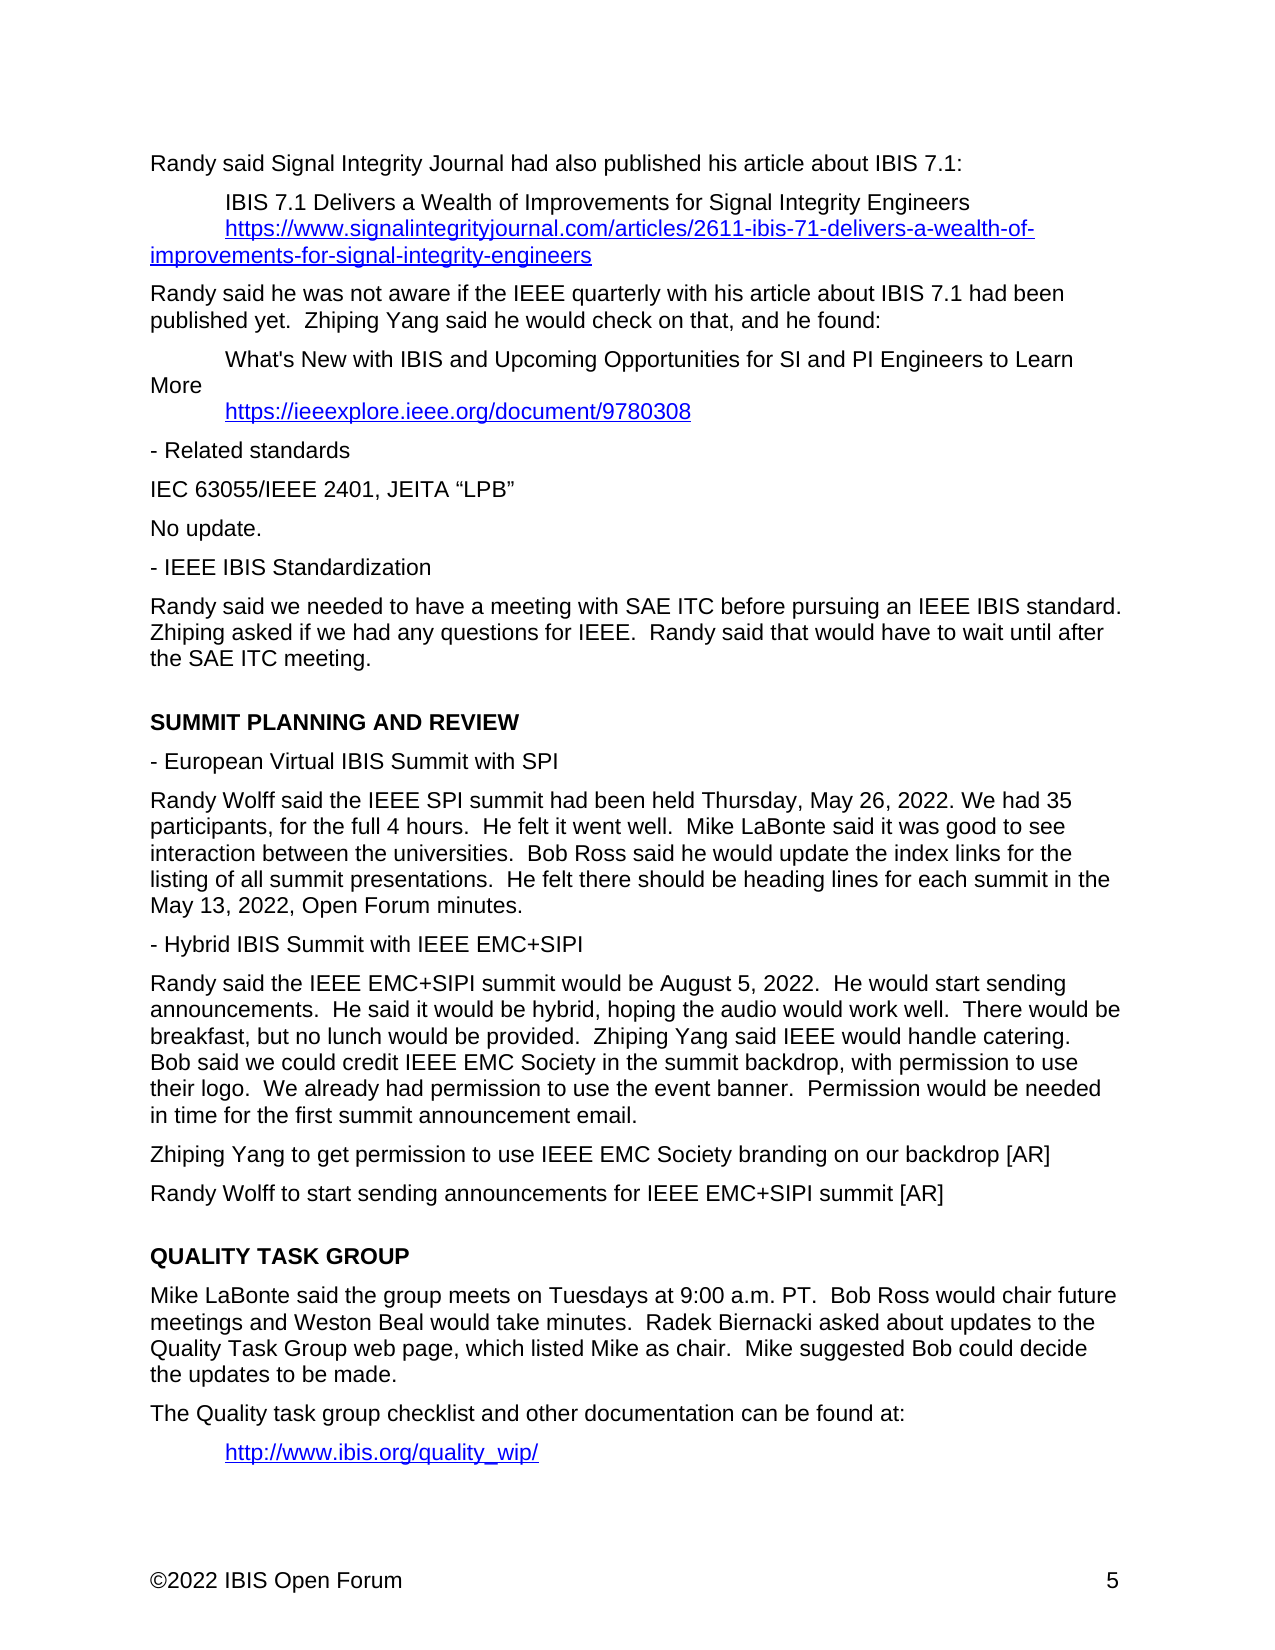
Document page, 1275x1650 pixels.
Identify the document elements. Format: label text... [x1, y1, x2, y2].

text SUMMIT PLANNING AND REVIEW [150, 709, 1123, 736]
text Randy said he was not aware if the IEEE quarterly with his article about IBIS 7.1 had been published yet. Zhiping Yang said he would check on that, and he found: [150, 280, 1123, 333]
text QUALITY TASK GROUP [150, 1243, 1123, 1270]
text Zhiping Yang to get permission to use IEEE EMC Society branding on our backdrop [AR] [150, 1141, 1123, 1167]
text Randy Wolff to start sending announcements for IEEE EMC+SIPI summit [AR] [150, 1179, 1123, 1206]
text Randy said we needed to have a meeting with SAE ITC before pursuing an IEEE IBIS standard. Zhiping asked if we had any questions for IEEE. Randy said that would have to wait until after the SAE ITC meeting. [150, 593, 1123, 672]
text IBIS 7.1 Delivers a Wealth of Improvements for Signal Integrity Engineers https://www.signalintegrityjournal.com/articles/2611-ibis-71-delivers-a-wealth-of-improvements-for-signal-integrity-engineers [150, 189, 1123, 268]
text Randy said the IEEE EMC+SIPI summit would be August 5, 2022. He would start sending announcements. He said it would be hybrid, hoping the audio would work well. There would be breakfast, but no lunch would be provided. Zhiping Yang said IEEE would handle catering. Bob said we could credit IEEE EMC Society in the summit backdrop, with permission to use their logo. We already had permission to use the event banner. Permission would be needed in time for the first summit announcement email. [150, 970, 1123, 1128]
text Randy said Signal Integrity Journal had also published his article about IBIS 7.1: [150, 150, 1123, 176]
text http://www.ibis.org/quality_wip/ [150, 1439, 1123, 1465]
text The Quality task group checklist and other documentation can be found at: [150, 1400, 1123, 1426]
text - Related standards [150, 437, 1123, 463]
text IEC 63055/IEEE 2401, JEITA “LPB” [150, 476, 1123, 502]
text What's New with IBIS and Upcoming Opportunities for SI and PI Engineers to Learn More https://ieeexplore.ieee.org/document/9780308 [150, 346, 1123, 425]
text Randy Wolff said the IEEE SPI summit had been held Thursday, May 26, 2022. We had 35 participants, for the full 4 hours. He felt it went well. Mike LaBonte said it was good to see interaction between the universities. Bob Ross said he would update the index links for the listing of all summit presentations. He felt there should be heading lines for each summit in the May 13, 2022, Open Forum minutes. [150, 787, 1123, 919]
text - IEEE IBIS Standardization [150, 554, 1123, 580]
text - Hybrid IBIS Summit with IEEE EMC+SIPI [150, 931, 1123, 957]
text - European Virtual IBIS Summit with SPI [150, 748, 1123, 774]
text No update. [150, 515, 1123, 541]
text Mike LaBonte said the group meets on Tuesdays at 9:00 a.m. PT. Bob Ross would chair future meetings and Weston Beal would take minutes. Radek Biernacki asked about updates to the Quality Task Group web page, which listed Mike as chair. Mike suggested Bob could decide the updates to be made. [150, 1282, 1123, 1388]
